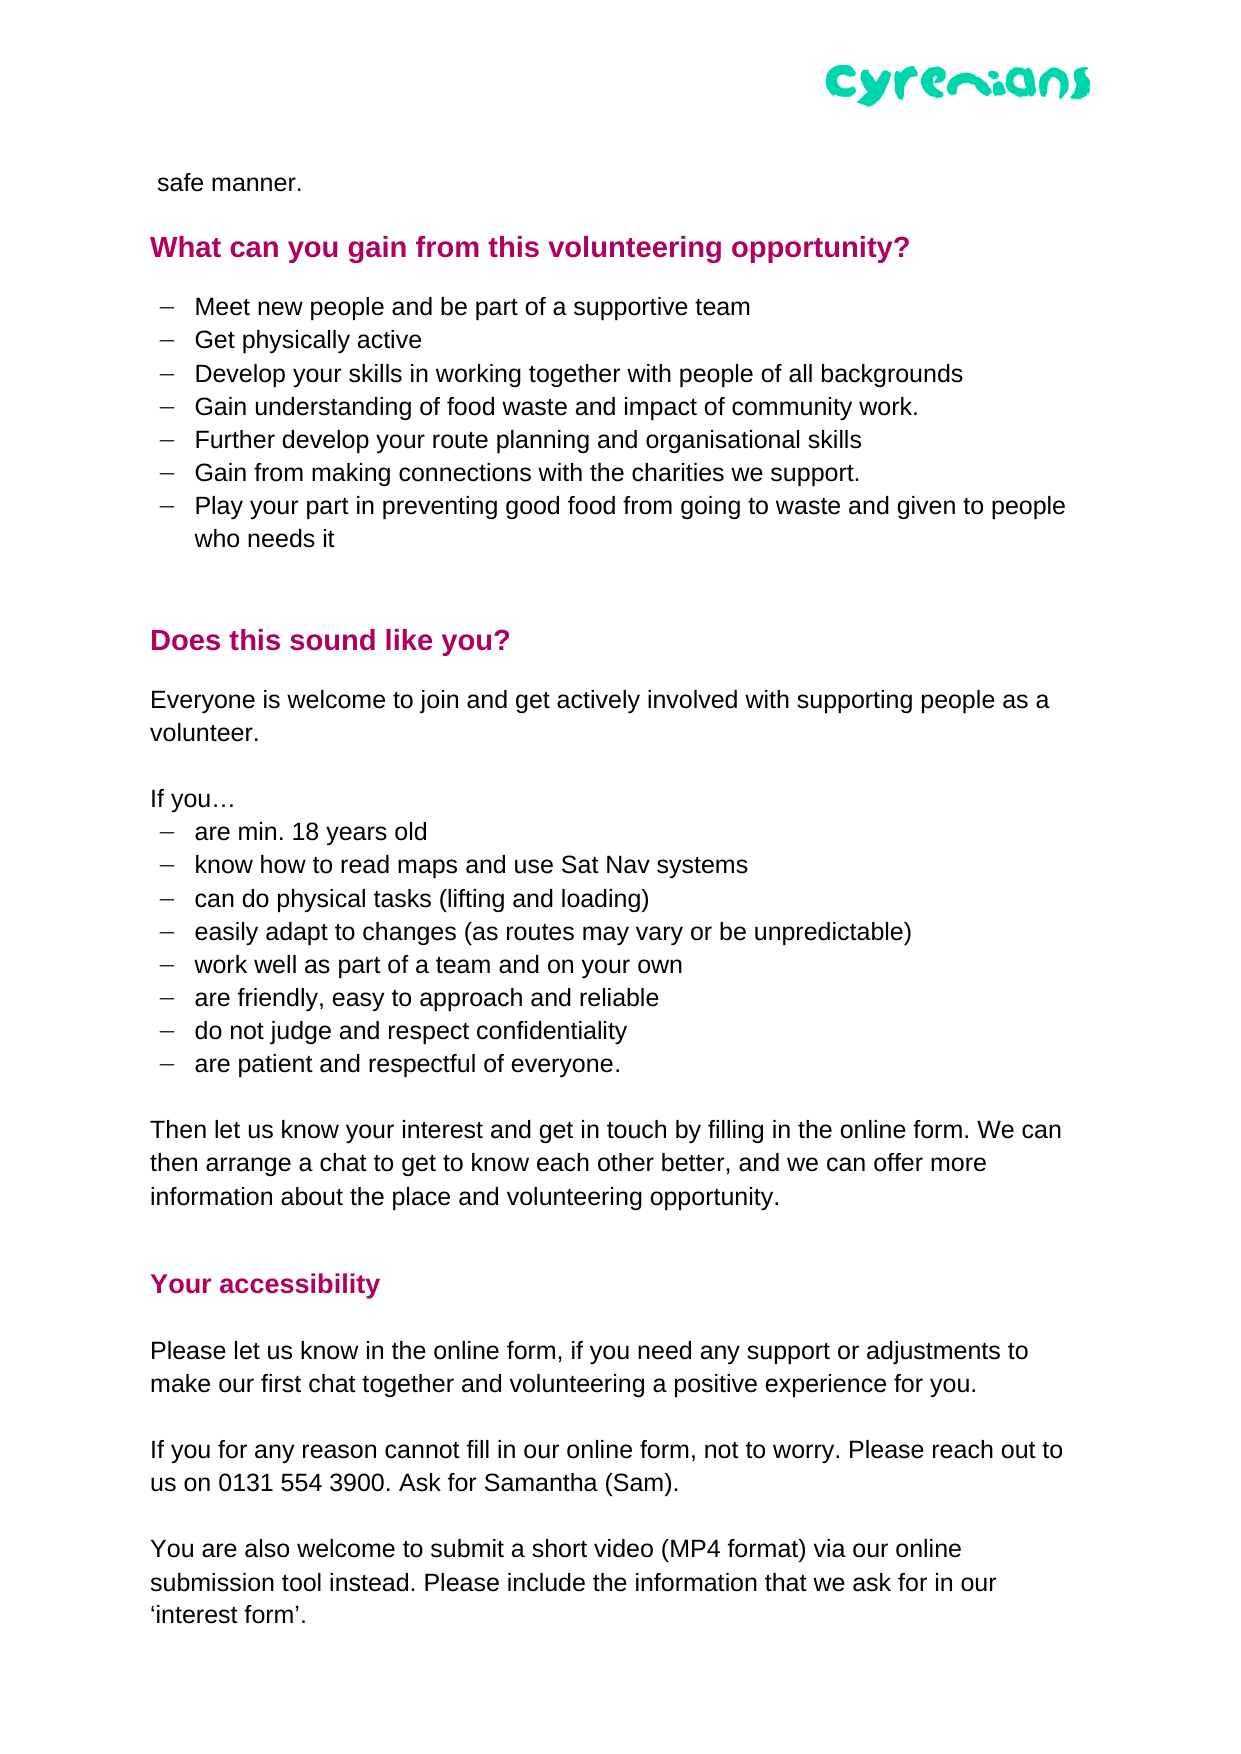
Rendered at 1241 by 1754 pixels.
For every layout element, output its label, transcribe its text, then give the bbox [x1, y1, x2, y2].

list Gain understanding of food waste and impact of community work. [157, 392, 1090, 421]
list are patient and respectful of everyone. [157, 1049, 1090, 1078]
text Does this sound like you? [150, 623, 1090, 656]
list work well as part of a team and on your own [157, 950, 1090, 979]
list are friendly, easy to approach and reliable [157, 983, 1090, 1012]
list are min. 18 years old [157, 817, 1090, 846]
list know how to read maps and use Sat Nav systems [157, 851, 1090, 879]
list Further develop your route planning and organisational skills [157, 425, 1090, 454]
text What can you gain from this volunteering opportunity? [150, 230, 1090, 263]
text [157, 167, 1090, 196]
list Meet new people and be part of a supportive team [157, 292, 1090, 321]
text Please let us know in the online form, if you need any support or adjustments to make our first chat together and volunteering a positive experience for you. [150, 1336, 1090, 1398]
picture [825, 65, 1091, 107]
subtitle Your accessibility [150, 1268, 1090, 1336]
list easily adapt to changes (as routes may vary or be unpredictable) [157, 917, 1090, 946]
text If you… [150, 784, 1090, 813]
text If you for any reason cannot fill in our online form, not to worry. Please reach out to us on 0131 554 3900. Ask for Samantha (Sam). [150, 1435, 1090, 1497]
list can do physical tasks (lifting and loading) [157, 884, 1090, 912]
list do not judge and respect confidentiality [157, 1016, 1090, 1045]
text Then let us know your interest and get in touch by filling in the online form. We can then arrange a chat to get to know each other better, and we can offer more information about the place and volunteering opportunity. [150, 1115, 1090, 1210]
list Get physically active [157, 326, 1090, 354]
text Everyone is welcome to join and get actively involved with supporting people as a volunteer. [150, 685, 1090, 747]
text You are also welcome to submit a short video (MP4 format) via our online submission tool instead. Please include the information that we ask for in our ‘interest form’. [150, 1534, 1090, 1629]
list Develop your skills in working together with people of all backgrounds [157, 359, 1090, 387]
list Gain from making connections with the charities we support. [157, 458, 1090, 487]
list Play your part in preventing good food from going to waste and given to people who needs it [157, 491, 1090, 553]
